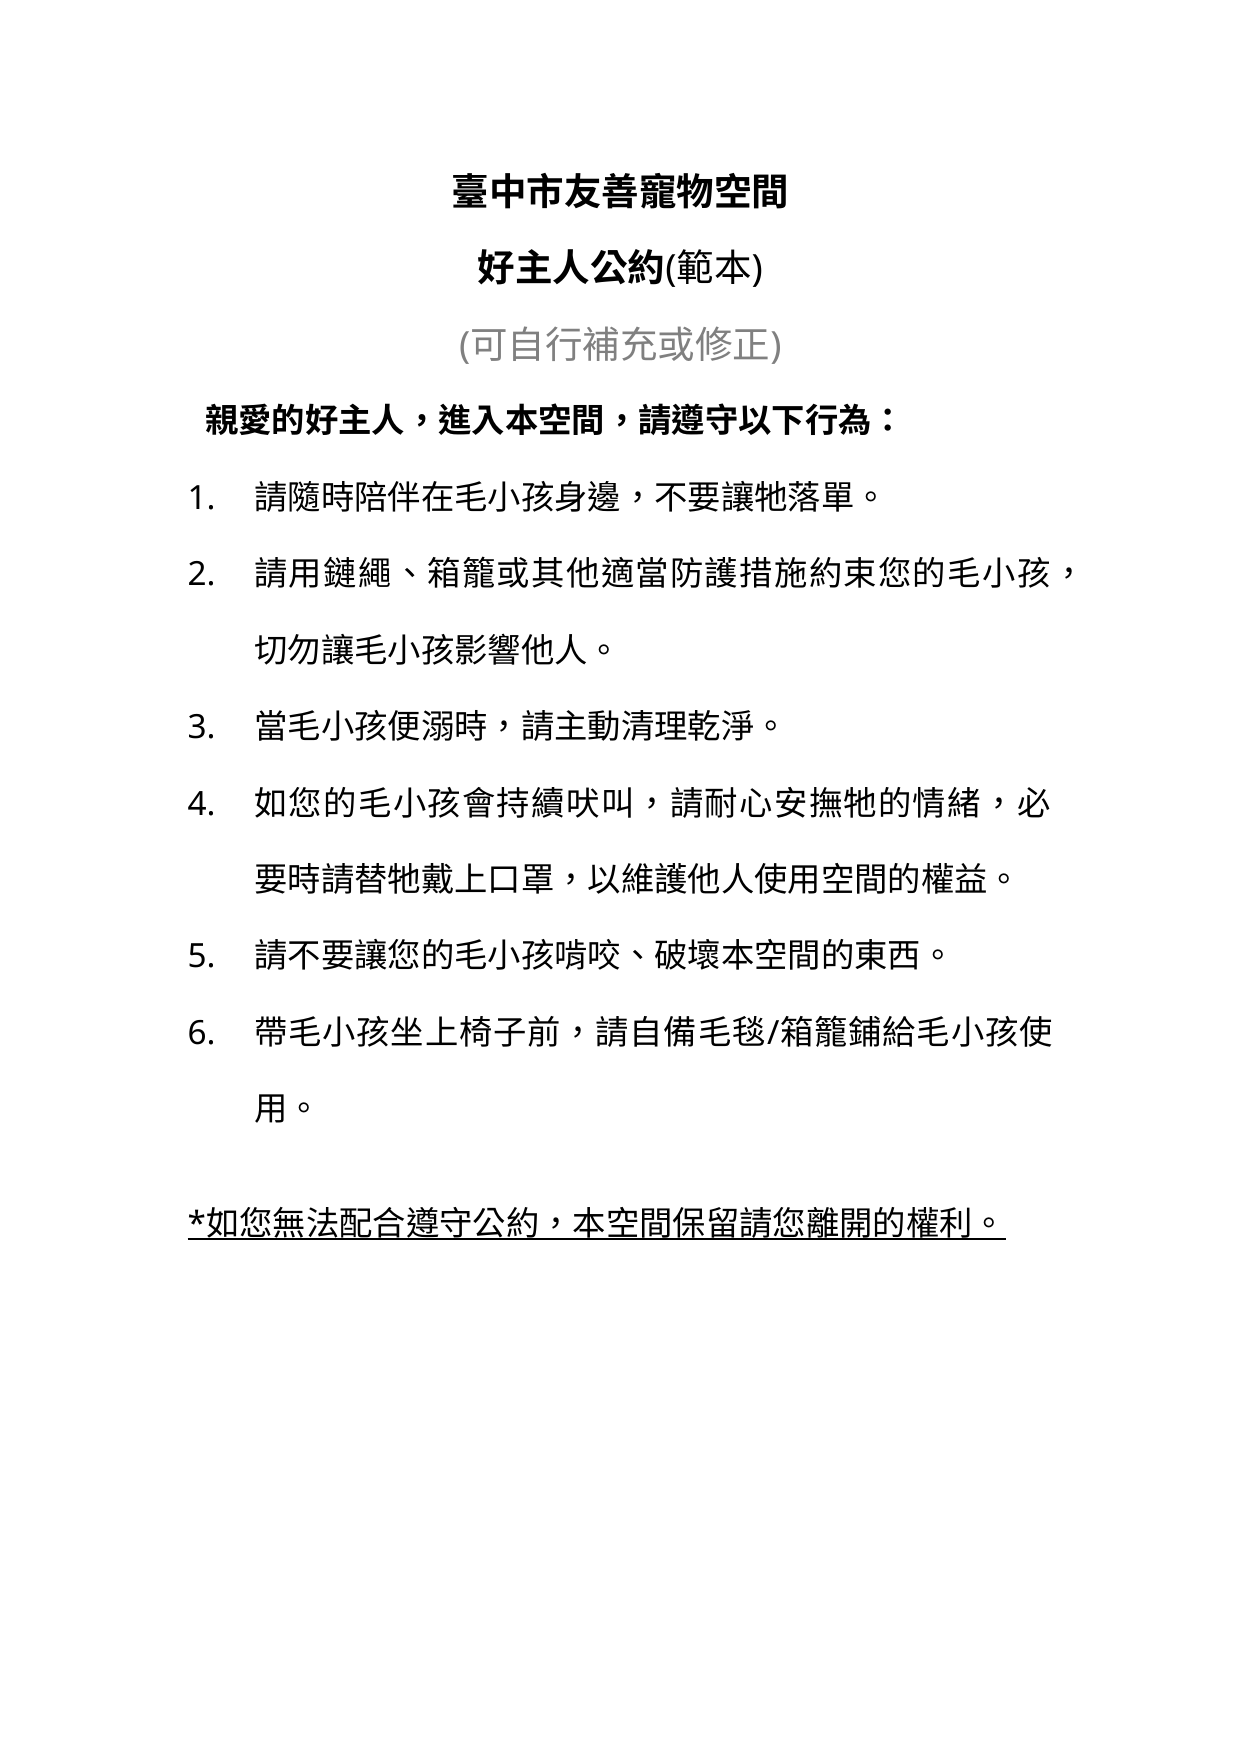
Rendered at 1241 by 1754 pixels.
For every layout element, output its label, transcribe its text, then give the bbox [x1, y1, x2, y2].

text (可自行補充或修正) [187, 303, 1053, 380]
text 3. 當毛小孩便溺時，請主動清理乾淨。 [187, 686, 1053, 762]
text 好主人公約(範本) [187, 227, 1053, 303]
text 6. 帶毛小孩坐上椅子前，請自備毛毯/箱籠鋪給毛小孩使用。 [187, 992, 1053, 1144]
text 4. 如您的毛小孩會持續吠叫，請耐心安撫牠的情緒，必要時請替牠戴上口罩，以維護他人使用空間的權益。 [187, 762, 1053, 915]
text 臺中市友善寵物空間 [187, 151, 1053, 227]
text 1. 請隨時陪伴在毛小孩身邊，不要讓牠落單。 [187, 456, 1053, 533]
text 5. 請不要讓您的毛小孩啃咬、破壞本空間的東西。 [187, 915, 1053, 992]
text *如您無法配合遵守公約，本空間保留請您離開的權利。 [187, 1183, 1053, 1259]
text 親愛的好主人，進入本空間，請遵守以下行為： [187, 380, 1053, 456]
text 2. 請用鏈繩、箱籠或其他適當防護措施約束您的毛小孩，切勿讓毛小孩影響他人。 [187, 533, 1053, 686]
